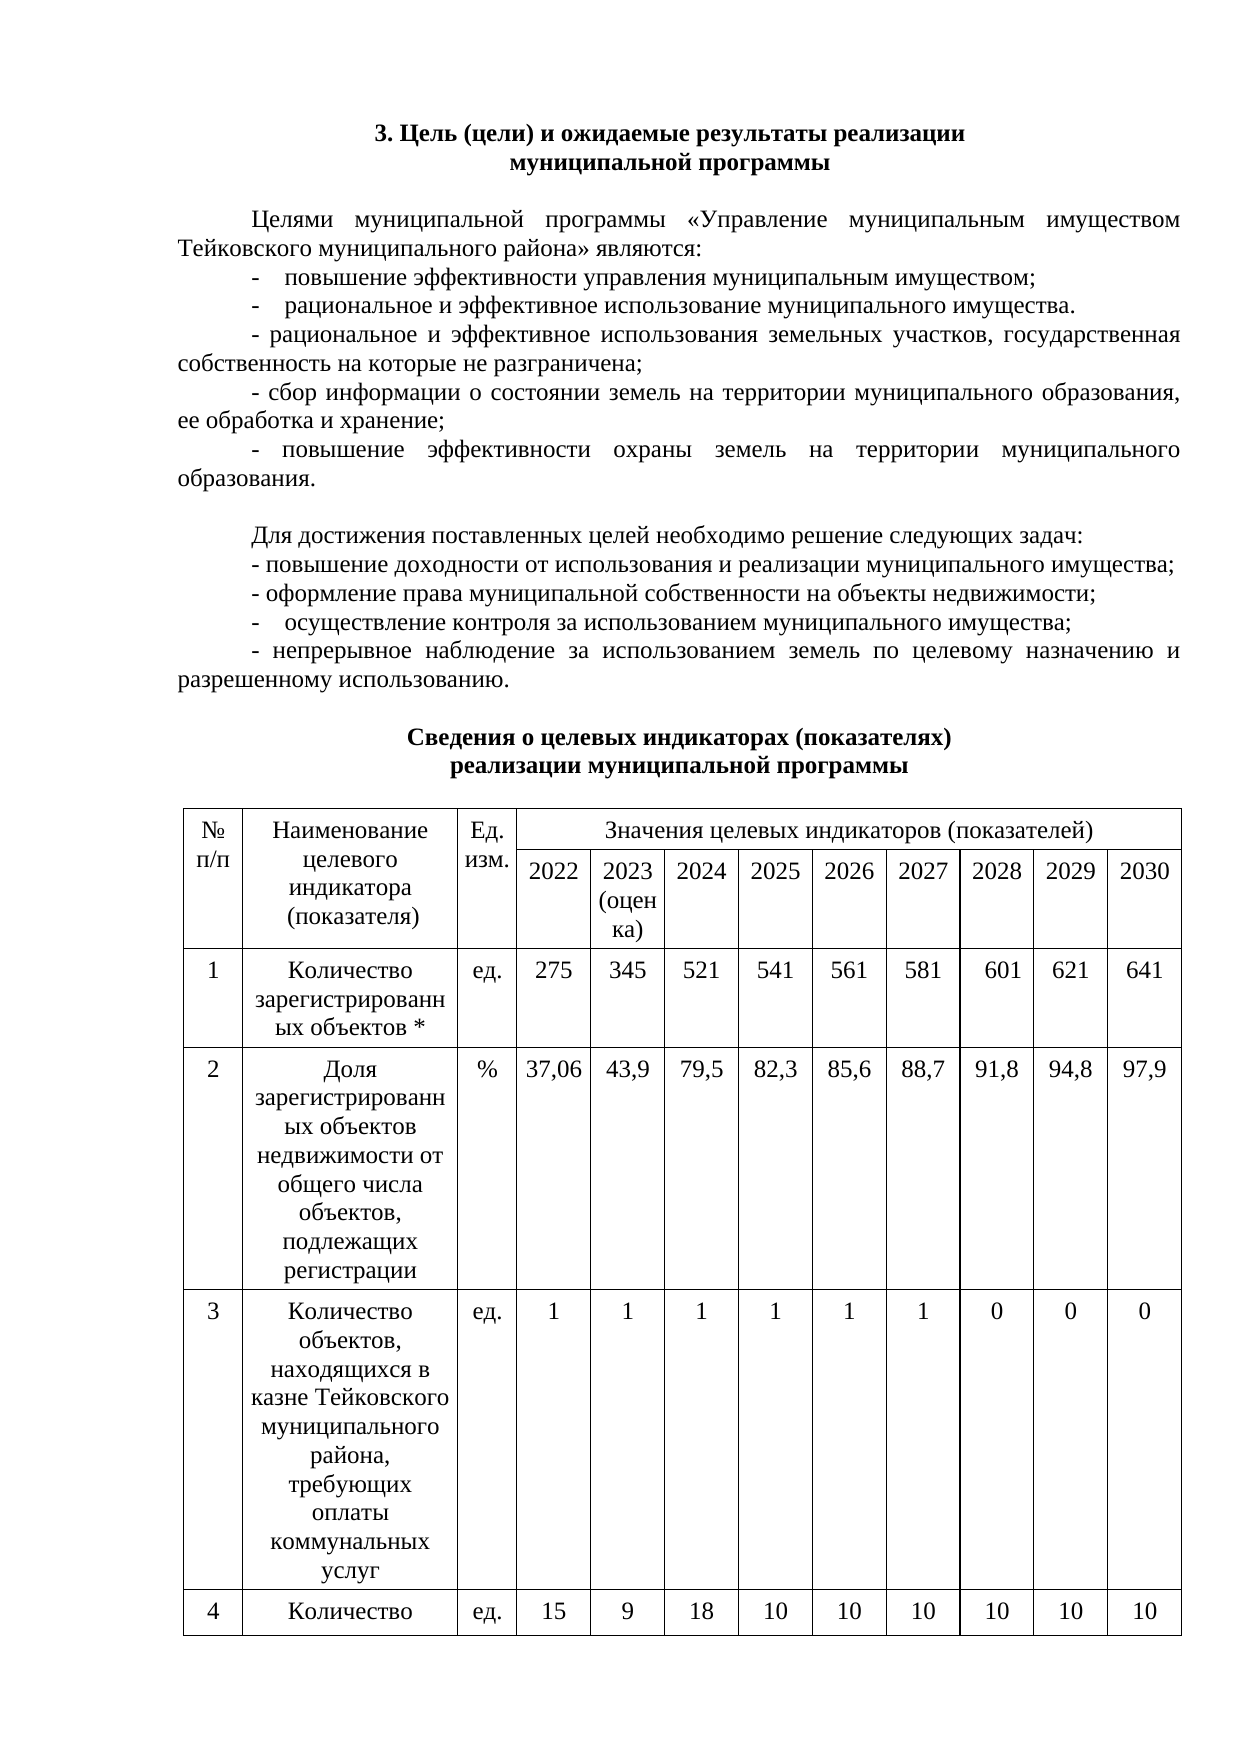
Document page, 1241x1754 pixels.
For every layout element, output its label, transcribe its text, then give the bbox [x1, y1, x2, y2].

text - повышение эффективности управления муниципальным имуществом; [177, 262, 1181, 291]
text 3. Цель (цели) и ожидаемые результаты реализации [177, 118, 1162, 147]
table_cell 0 [1034, 1290, 1107, 1589]
table_cell 1 [184, 949, 242, 1047]
table_cell 561 [813, 949, 886, 1047]
table_cell Количество зарегистрированных объектов * [243, 949, 457, 1047]
table_cell 1 [591, 1290, 664, 1589]
table_cell 2027 [887, 850, 959, 948]
table_cell 2026 [813, 850, 886, 948]
table_cell 2029 [1034, 850, 1107, 948]
table_cell 82,3 [739, 1048, 812, 1289]
table_cell 79,5 [665, 1048, 738, 1289]
table_cell 2023 (оценка) [591, 850, 664, 948]
table_cell 0 [961, 1290, 1033, 1589]
table_cell 18 [665, 1590, 738, 1635]
table_cell 1 [813, 1290, 886, 1589]
table_cell 10 [739, 1590, 812, 1635]
table_header Наименование целевого индикатора (показателя) [243, 809, 457, 948]
table_cell 10 [1034, 1590, 1107, 1635]
table_cell 621 [1034, 949, 1107, 1047]
text - повышение доходности от использования и реализации муниципального имущества; [177, 549, 1181, 578]
table_cell 0 [1108, 1290, 1181, 1589]
text - рациональное и эффективное использование муниципального имущества. [177, 291, 1181, 319]
table_cell 91,8 [961, 1048, 1033, 1289]
table_cell 88,7 [887, 1048, 959, 1289]
table_cell ед. [458, 1290, 516, 1589]
table_cell 2 [184, 1048, 242, 1289]
table_cell 97,9 [1108, 1048, 1181, 1289]
table_cell 521 [665, 949, 738, 1047]
table_cell 601 [961, 949, 1033, 1047]
table_cell % [458, 1048, 516, 1289]
table_cell 541 [739, 949, 812, 1047]
table_header Значения целевых индикаторов (показателей) [517, 809, 1181, 849]
table_cell 2022 [517, 850, 590, 948]
table_header № п/п [184, 809, 242, 948]
table_cell Количество объектов, находящихся в казне Тейковского муниципального района, требующих оплаты коммунальных услуг [243, 1290, 457, 1589]
table_header Ед. изм. [458, 809, 516, 948]
table_cell 641 [1108, 949, 1181, 1047]
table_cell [243, 1590, 457, 1635]
text реализации муниципальной программы [177, 751, 1181, 779]
table_cell 345 [591, 949, 664, 1047]
table_cell 1 [665, 1290, 738, 1589]
table_cell 10 [813, 1590, 886, 1635]
table_cell 15 [517, 1590, 590, 1635]
table_cell 275 [517, 949, 590, 1047]
table_cell 9 [591, 1590, 664, 1635]
table_cell 2025 [739, 850, 812, 948]
table_cell 10 [1108, 1590, 1181, 1635]
table_cell 85,6 [813, 1048, 886, 1289]
table_cell 1 [517, 1290, 590, 1589]
text - повышение эффективности охраны земель на территории муниципального образования. [177, 434, 1181, 492]
text - рациональное и эффективное использования земельных участков, государственная собственность на которые не разграничена; [177, 319, 1181, 377]
table_cell 37,06 [517, 1048, 590, 1289]
table_cell 94,8 [1034, 1048, 1107, 1289]
text - осуществление контроля за использованием муниципального имущества; [177, 607, 1181, 636]
table_cell 10 [961, 1590, 1033, 1635]
text муниципальной программы [177, 147, 1162, 176]
text - непрерывное наблюдение за использованием земель по целевому назначению и разрешенному использованию. [177, 636, 1181, 693]
table_cell 43,9 [591, 1048, 664, 1289]
table_cell 2024 [665, 850, 738, 948]
table_cell 2030 [1108, 850, 1181, 948]
table_cell 2028 [961, 850, 1033, 948]
table_cell 1 [739, 1290, 812, 1589]
table_cell 4 [184, 1590, 242, 1635]
text Целями муниципальной программы «Управление муниципальным имуществом Тейковского муниципального района» являются: [177, 204, 1181, 262]
text Сведения о целевых индикаторах (показателях) [177, 722, 1181, 751]
table_cell Доля зарегистрированных объектов недвижимости от общего числа объектов, подлежащих регистрации [243, 1048, 457, 1289]
table_cell 10 [887, 1590, 959, 1635]
table_cell 1 [887, 1290, 959, 1589]
table_cell 581 [887, 949, 959, 1047]
table_cell ед. [458, 949, 516, 1047]
text - сбор информации о состоянии земель на территории муниципального образования, ее обработка и хранение; [177, 377, 1181, 434]
text Для достижения поставленных целей необходимо решение следующих задач: [177, 521, 1181, 549]
table_cell ед. [458, 1590, 516, 1635]
text - оформление права муниципальной собственности на объекты недвижимости; [177, 578, 1181, 607]
table_cell 3 [184, 1290, 242, 1589]
